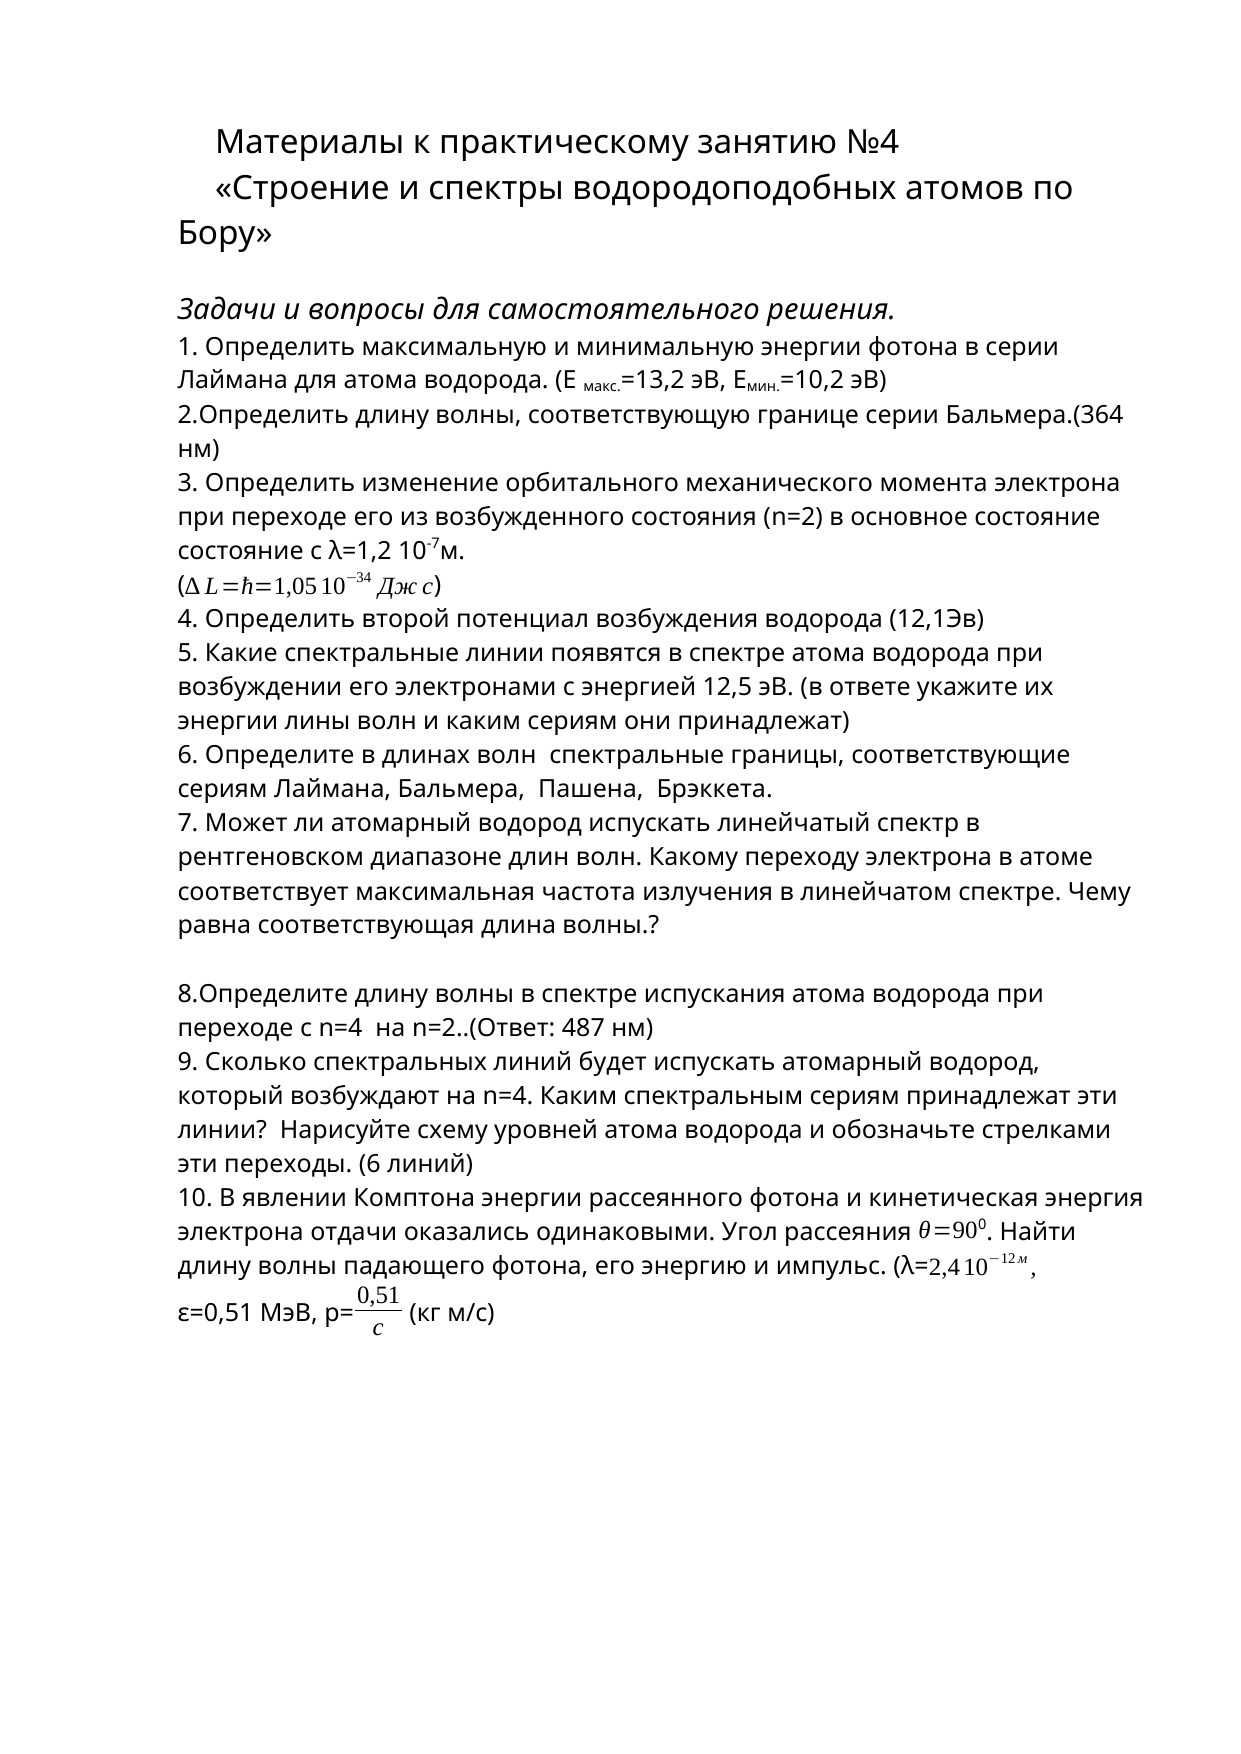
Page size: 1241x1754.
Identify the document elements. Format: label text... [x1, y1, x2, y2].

text 9. Сколько спектральных линий будет испускать атомарный водород, который возбуждают на n=4. Каким спектральным сериям принадлежат эти линии? Нарисуйте схему уровней атома водорода и обозначьте стрелками эти переходы. (6 линий) [177, 1043, 1152, 1180]
text 2.Определить длину волны, соответствующую границе серии Бальмера.(364 нм) [177, 396, 1152, 464]
text 1. Определить максимальную и минимальную энергии фотона в серии Лаймана для атома водорода. (Е макс.=13,2 эВ, Емин.=10,2 эВ) [177, 328, 1152, 396]
text 5. Какие спектральные линии появятся в спектре атома водорода при возбуждении его электронами с энергией 12,5 эВ. (в ответе укажите их энергии лины волн и каким сериям они принадлежат) [177, 635, 1152, 737]
text ε=0,51 МэВ, р= (кг м/с) [177, 1282, 1152, 1341]
text Материалы к практическому занятию №4 [177, 118, 1152, 163]
text Задачи и вопросы для самостоятельного решения. [177, 288, 1152, 328]
text «Строение и спектры водородоподобных атомов по Бору» [177, 163, 1152, 254]
text 4. Определить второй потенциал возбуждения водорода (12,1Эв) [177, 601, 1152, 635]
text 6. Определите в длинах волн спектральные границы, соответствующие сериям Лаймана, Бальмера, Пашена, Брэккета. [177, 737, 1152, 805]
text 8.Определите длину волны в спектре испускания атома водорода при переходе с n=4 на n=2..(Ответ: 487 нм) [177, 975, 1152, 1043]
text 10. В явлении Комптона энергии рассеянного фотона и кинетическая энергия электрона отдачи оказались одинаковыми. Угол рассеяния 0. Найти длину волны падающего фотона, его энергию и импульс. (λ= [177, 1180, 1152, 1282]
text () [177, 567, 1152, 601]
text 7. Может ли атомарный водород испускать линейчатый спектр в рентгеновском диапазоне длин волн. Какому переходу электрона в атоме соответствует максимальная частота излучения в линейчатом спектре. Чему равна соответствующая длина волны.? [177, 805, 1152, 941]
text 3. Определить изменение орбитального механического момента электрона при переходе его из возбужденного состояния (n=2) в основное состояние состояние с λ=1,2 10-7м. [177, 464, 1152, 567]
